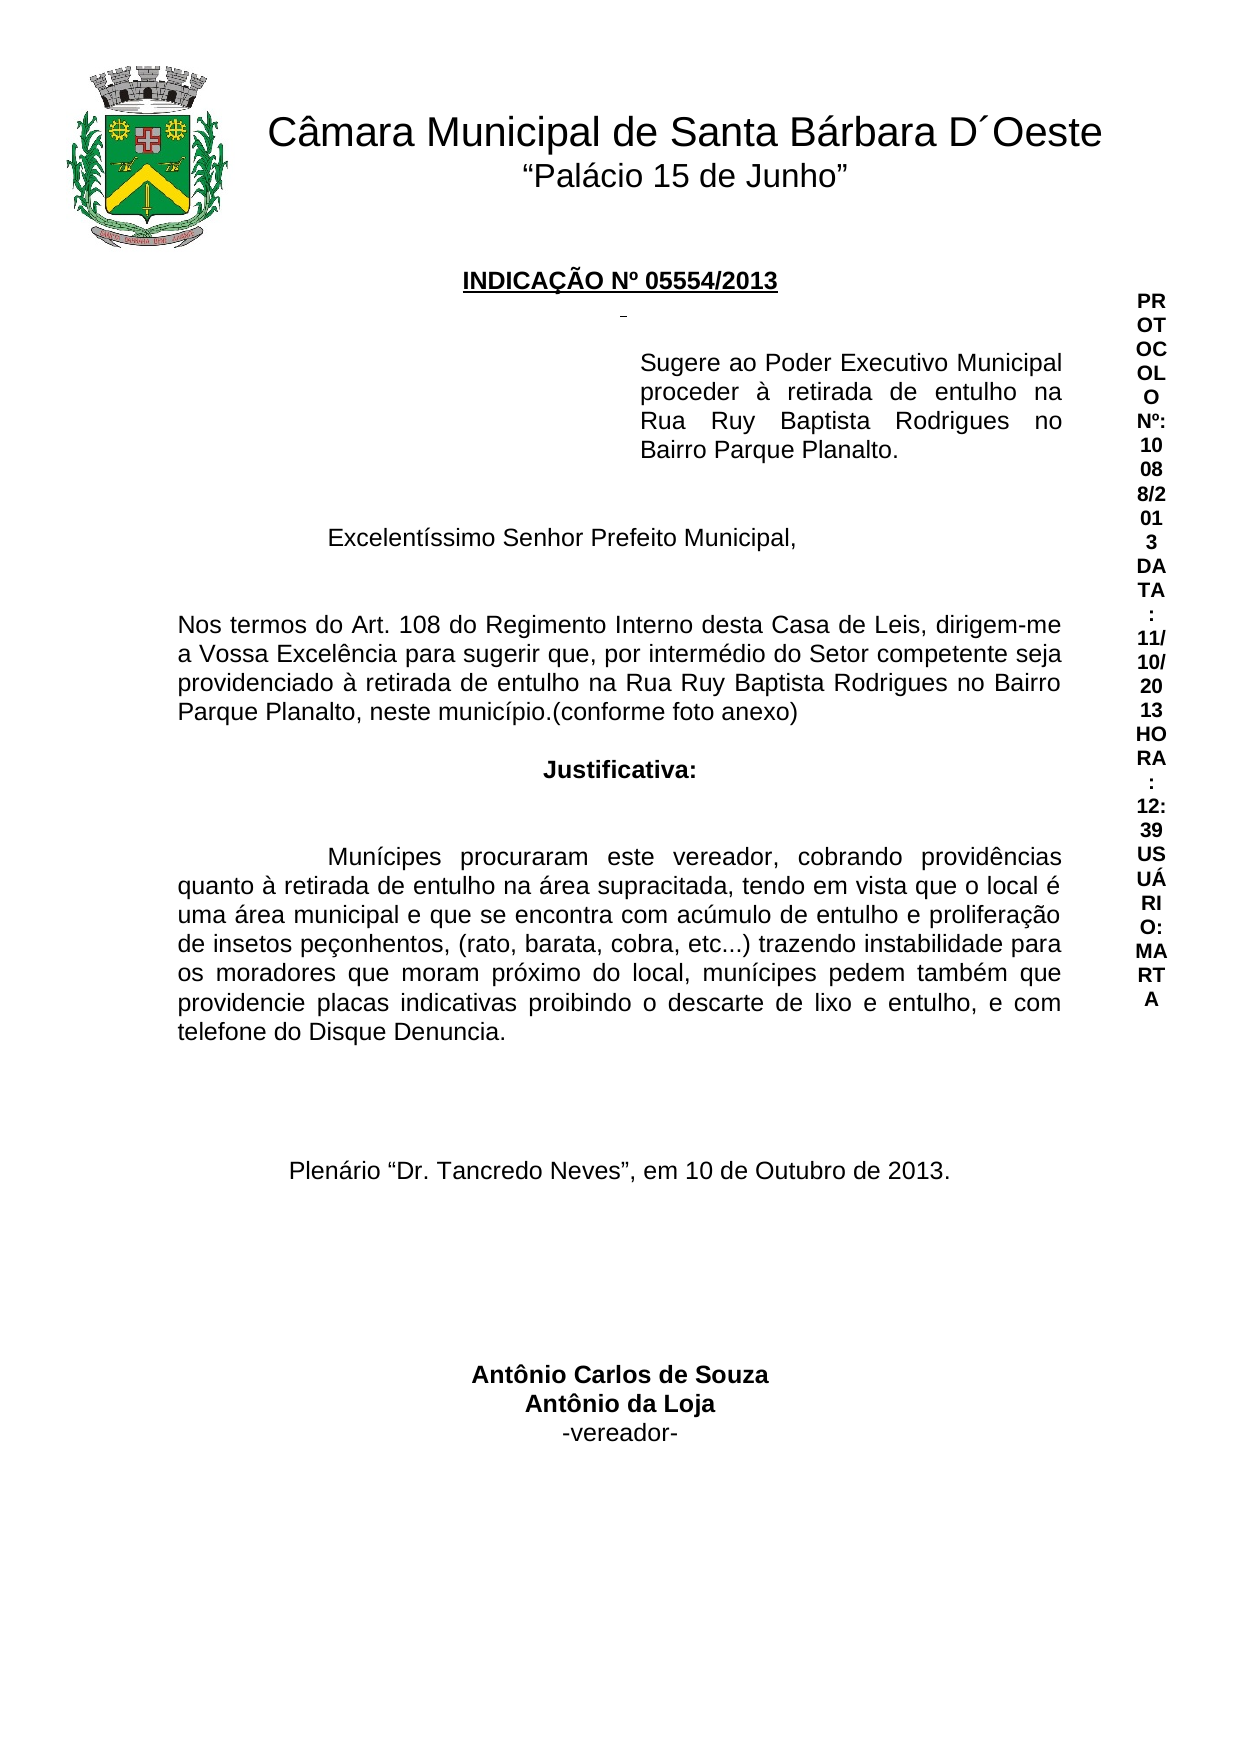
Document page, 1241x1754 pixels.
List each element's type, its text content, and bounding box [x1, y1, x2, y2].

picture [66, 66, 235, 255]
text Excelentíssimo Senhor Prefeito Municipal, [177, 522, 1063, 551]
text Sugere ao Poder Executivo Municipal proceder à retirada de entulho na Rua Ruy Baptista Rodrigues no Bairro Parque Planalto. [640, 348, 1063, 464]
text -vereador- [177, 1418, 1063, 1447]
title INDICAÇÃO Nº 05554/2013 [177, 266, 1063, 295]
text Justificativa: [177, 755, 1063, 784]
text Nos termos do Art. 108 do Regimento Interno desta Casa de Leis, dirigem-me a Vossa Excelência para sugerir que, por intermédio do Setor competente seja providenciado à retirada de entulho na Rua Ruy Baptista Rodrigues no Bairro Parque Planalto, neste município.(conforme foto anexo) [177, 609, 1063, 726]
text Antônio Carlos de Souza [177, 1360, 1063, 1389]
text Plenário “Dr. Tancredo Neves”, em 10 de Outubro de 2013. [177, 1156, 1063, 1185]
text Antônio da Loja [177, 1389, 1063, 1418]
text Munícipes procuraram este vereador, cobrando providências quanto à retirada de entulho na área supracitada, tendo em vista que o local é uma área municipal e que se encontra com acúmulo de entulho e proliferação de insetos peçonhentos, (rato, barata, cobra, etc...) trazendo instabilidade para os moradores que moram próximo do local, munícipes pedem também que providencie placas indicativas proibindo o descarte de lixo e entulho, e com telefone do Disque Denuncia. [177, 842, 1063, 1046]
